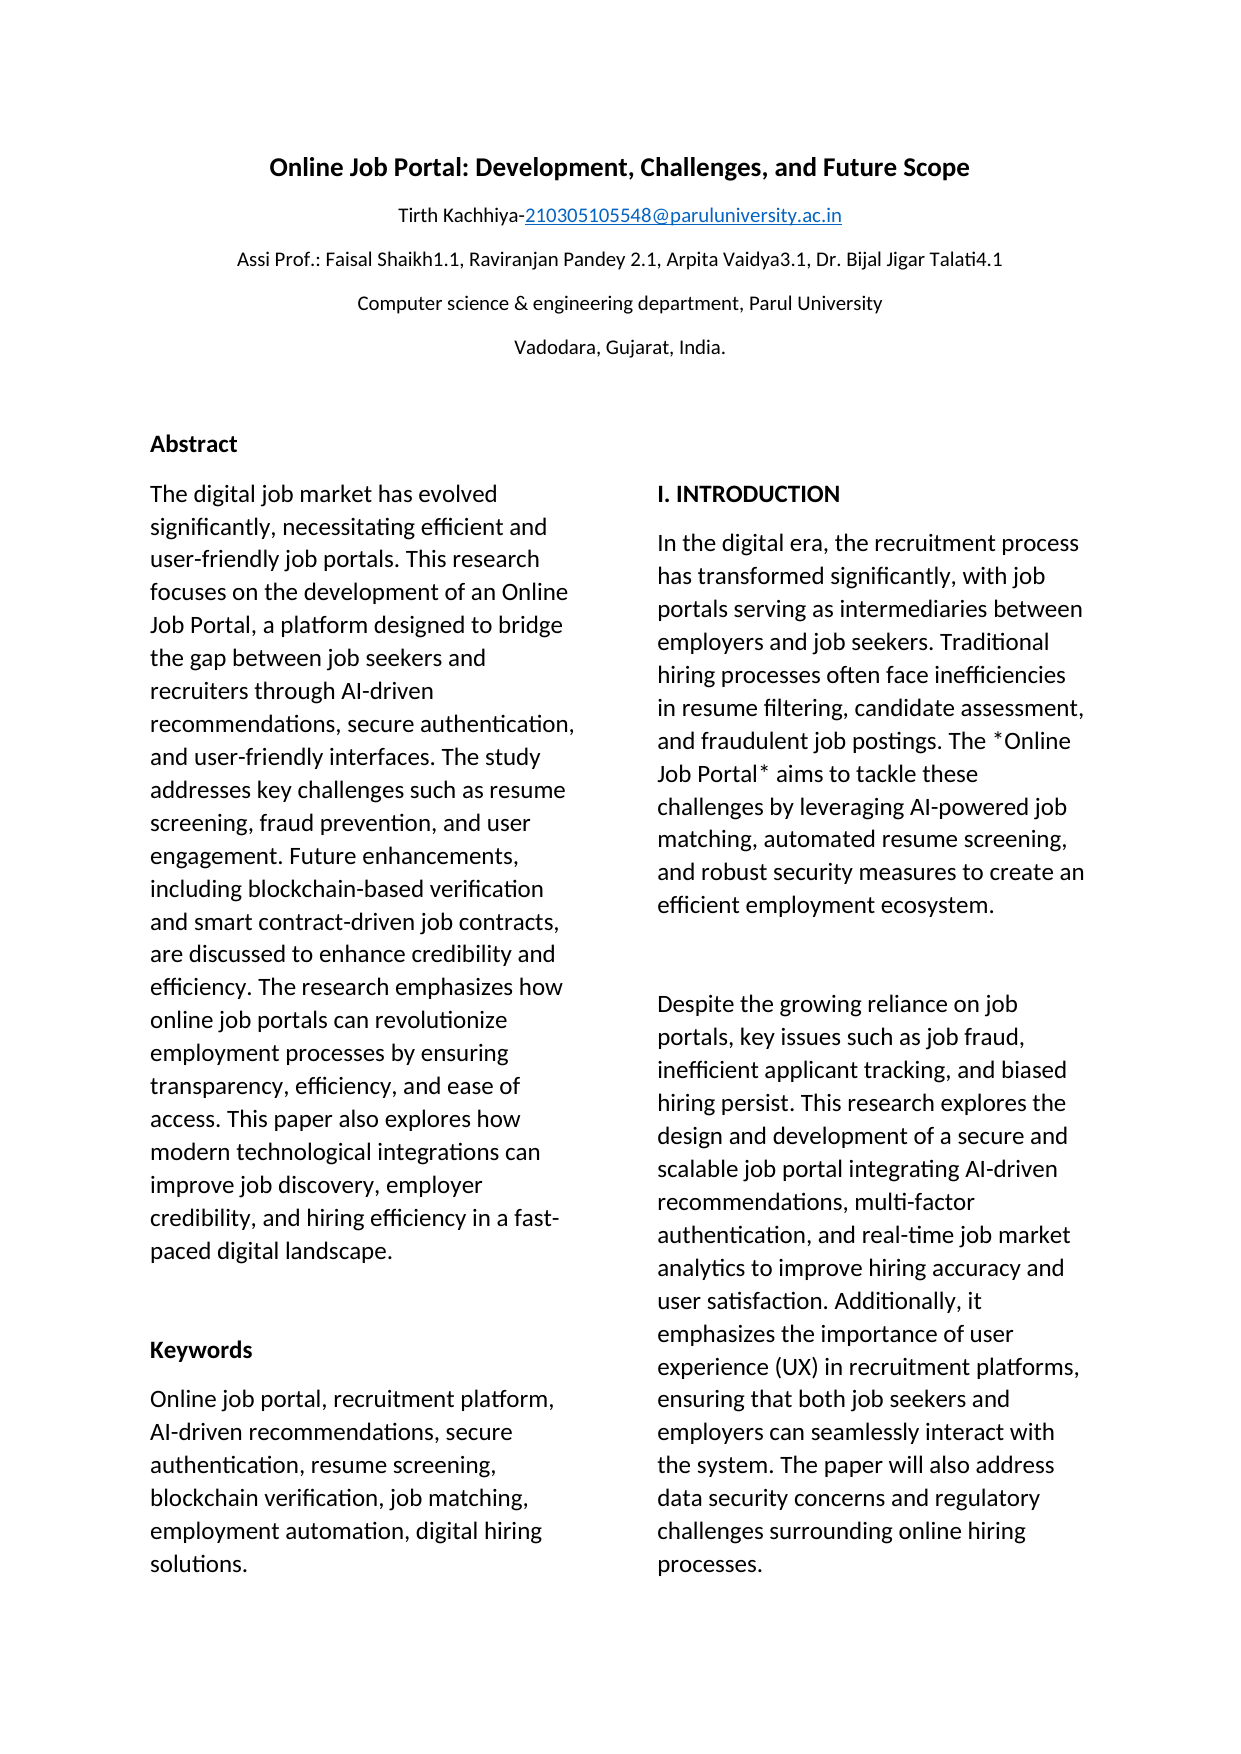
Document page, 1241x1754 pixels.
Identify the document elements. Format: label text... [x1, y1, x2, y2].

text Despite the growing reliance on job portals, key issues such as job fraud, inefficient applicant tracking, and biased hiring persist. This research explores the design and development of a secure and scalable job portal integrating AI-driven recommendations, multi-factor authentication, and real-time job market analytics to improve hiring accuracy and user satisfaction. Additionally, it emphasizes the importance of user experience (UX) in recruitment platforms, ensuring that both job seekers and employers can seamlessly interact with the system. The paper will also address data security concerns and regulatory challenges surrounding online hiring processes. [657, 988, 1090, 1579]
text Assi Prof.: Faisal Shaikh1.1, Raviranjan Pandey 2.1, Arpita Vaidya3.1, Dr. Bijal Jigar Talati4.1 [150, 246, 1090, 272]
text Vadodara, Gujarat, India. [150, 334, 1090, 360]
text Tirth Kachhiya-210305105548@paruluniversity.ac.in [150, 202, 1090, 228]
text Online job portal, recruitment platform, AI-driven recommendations, secure authentication, resume screening, blockchain verification, job matching, employment automation, digital hiring solutions. [150, 1383, 583, 1579]
text Abstract [150, 428, 583, 459]
text In the digital era, the recruitment process has transformed significantly, with job portals serving as intermediaries between employers and job seekers. Traditional hiring processes often face inefficiencies in resume filtering, candidate assessment, and fraudulent job postings. The *Online Job Portal* aims to tackle these challenges by leveraging AI-powered job matching, automated resume screening, and robust security measures to create an efficient employment ecosystem. [657, 527, 1090, 920]
text I. INTRODUCTION [657, 478, 1090, 508]
text Computer science & engineering department, Parul University [150, 290, 1090, 316]
text Keywords [150, 1334, 583, 1364]
text The digital job market has evolved significantly, necessitating efficient and user-friendly job portals. This research focuses on the development of an Online Job Portal, a platform designed to bridge the gap between job seekers and recruiters through AI-driven recommendations, secure authentication, and user-friendly interfaces. The study addresses key challenges such as resume screening, fraud prevention, and user engagement. Future enhancements, including blockchain-based verification and smart contract-driven job contracts, are discussed to enhance credibility and efficiency. The research emphasizes how online job portals can revolutionize employment processes by ensuring transparency, efficiency, and ease of access. This paper also explores how modern technological integrations can improve job discovery, employer credibility, and hiring efficiency in a fast-paced digital landscape. [150, 478, 583, 1265]
text Online Job Portal: Development, Challenges, and Future Scope [150, 150, 1090, 183]
